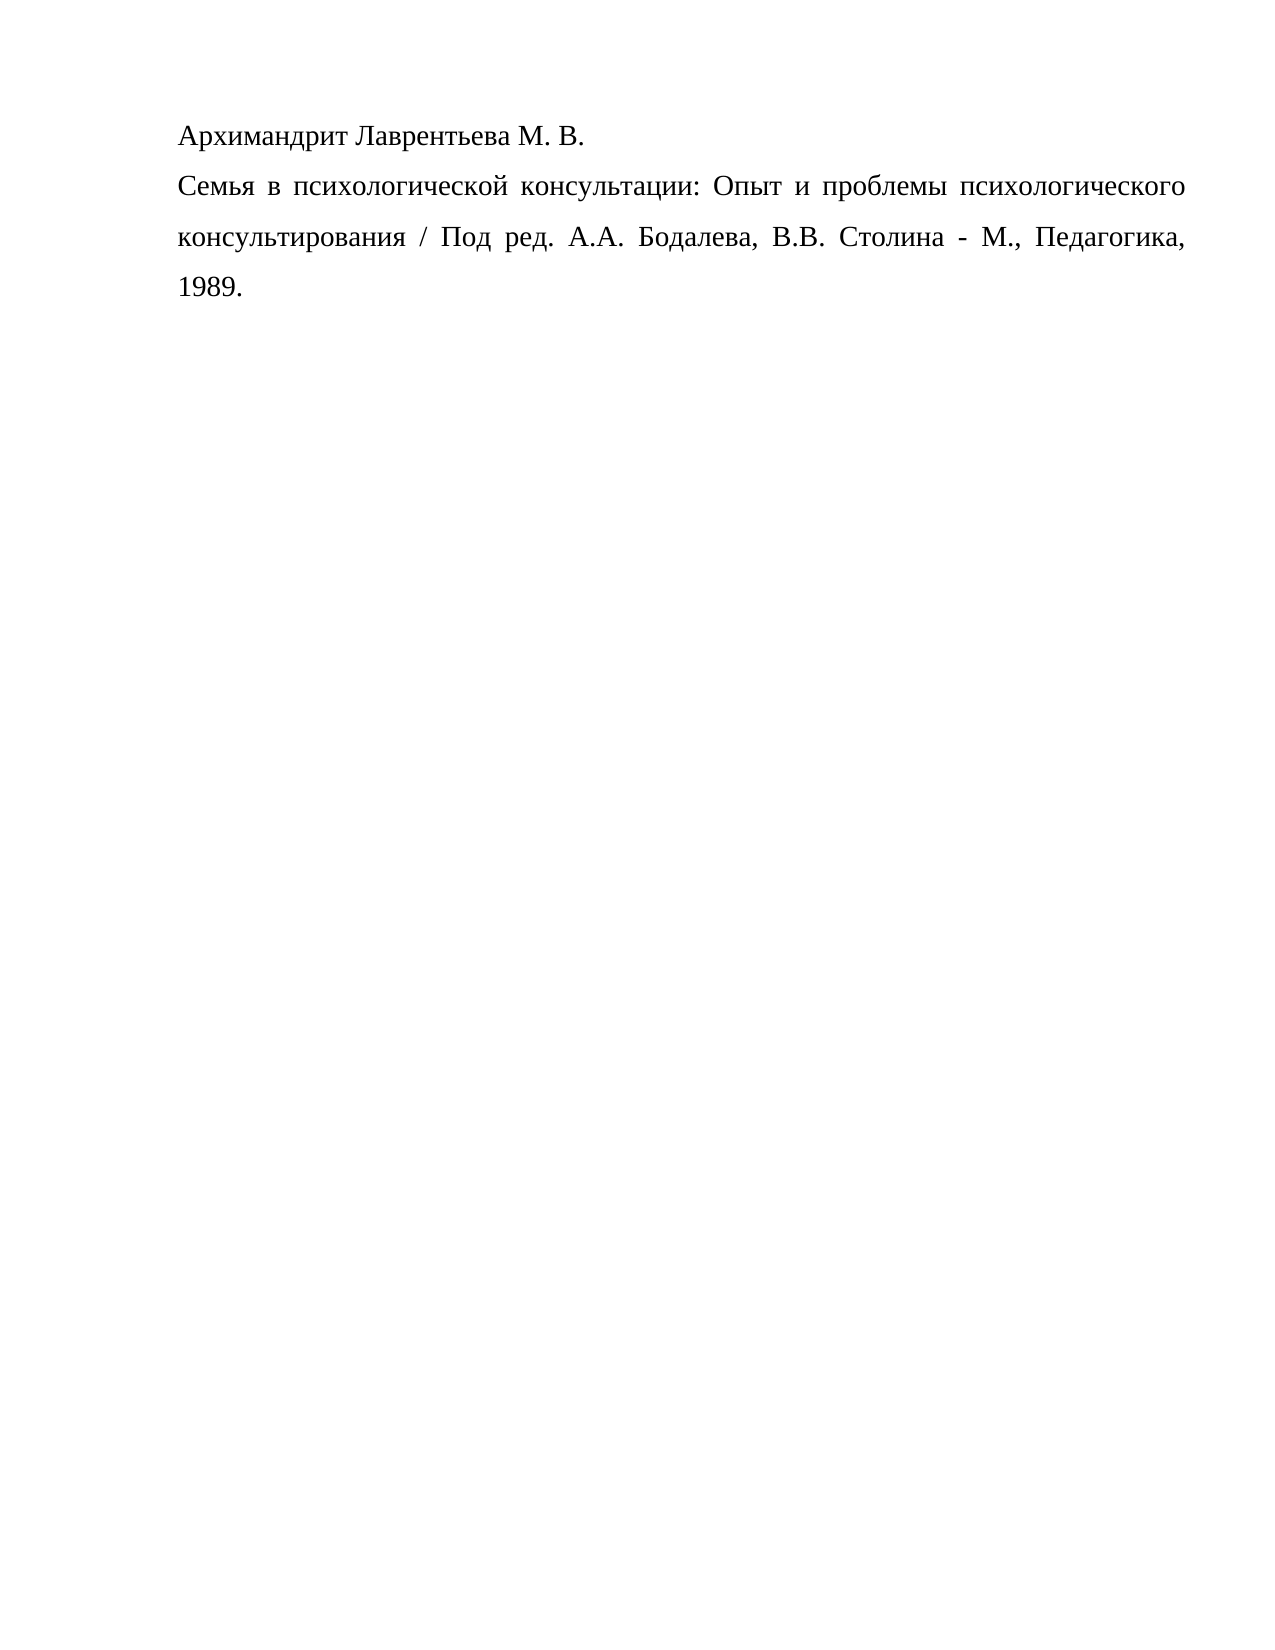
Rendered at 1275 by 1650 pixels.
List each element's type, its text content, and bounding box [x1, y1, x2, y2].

text Архимандрит Лаврентьева М. В. [177, 118, 1186, 152]
text Семья в психологической консультации: Опыт и проблемы психологического консультирования / Под ред. А.А. Бодалева, В.В. Столина - М., Педагогика, 1989. [177, 168, 1186, 303]
